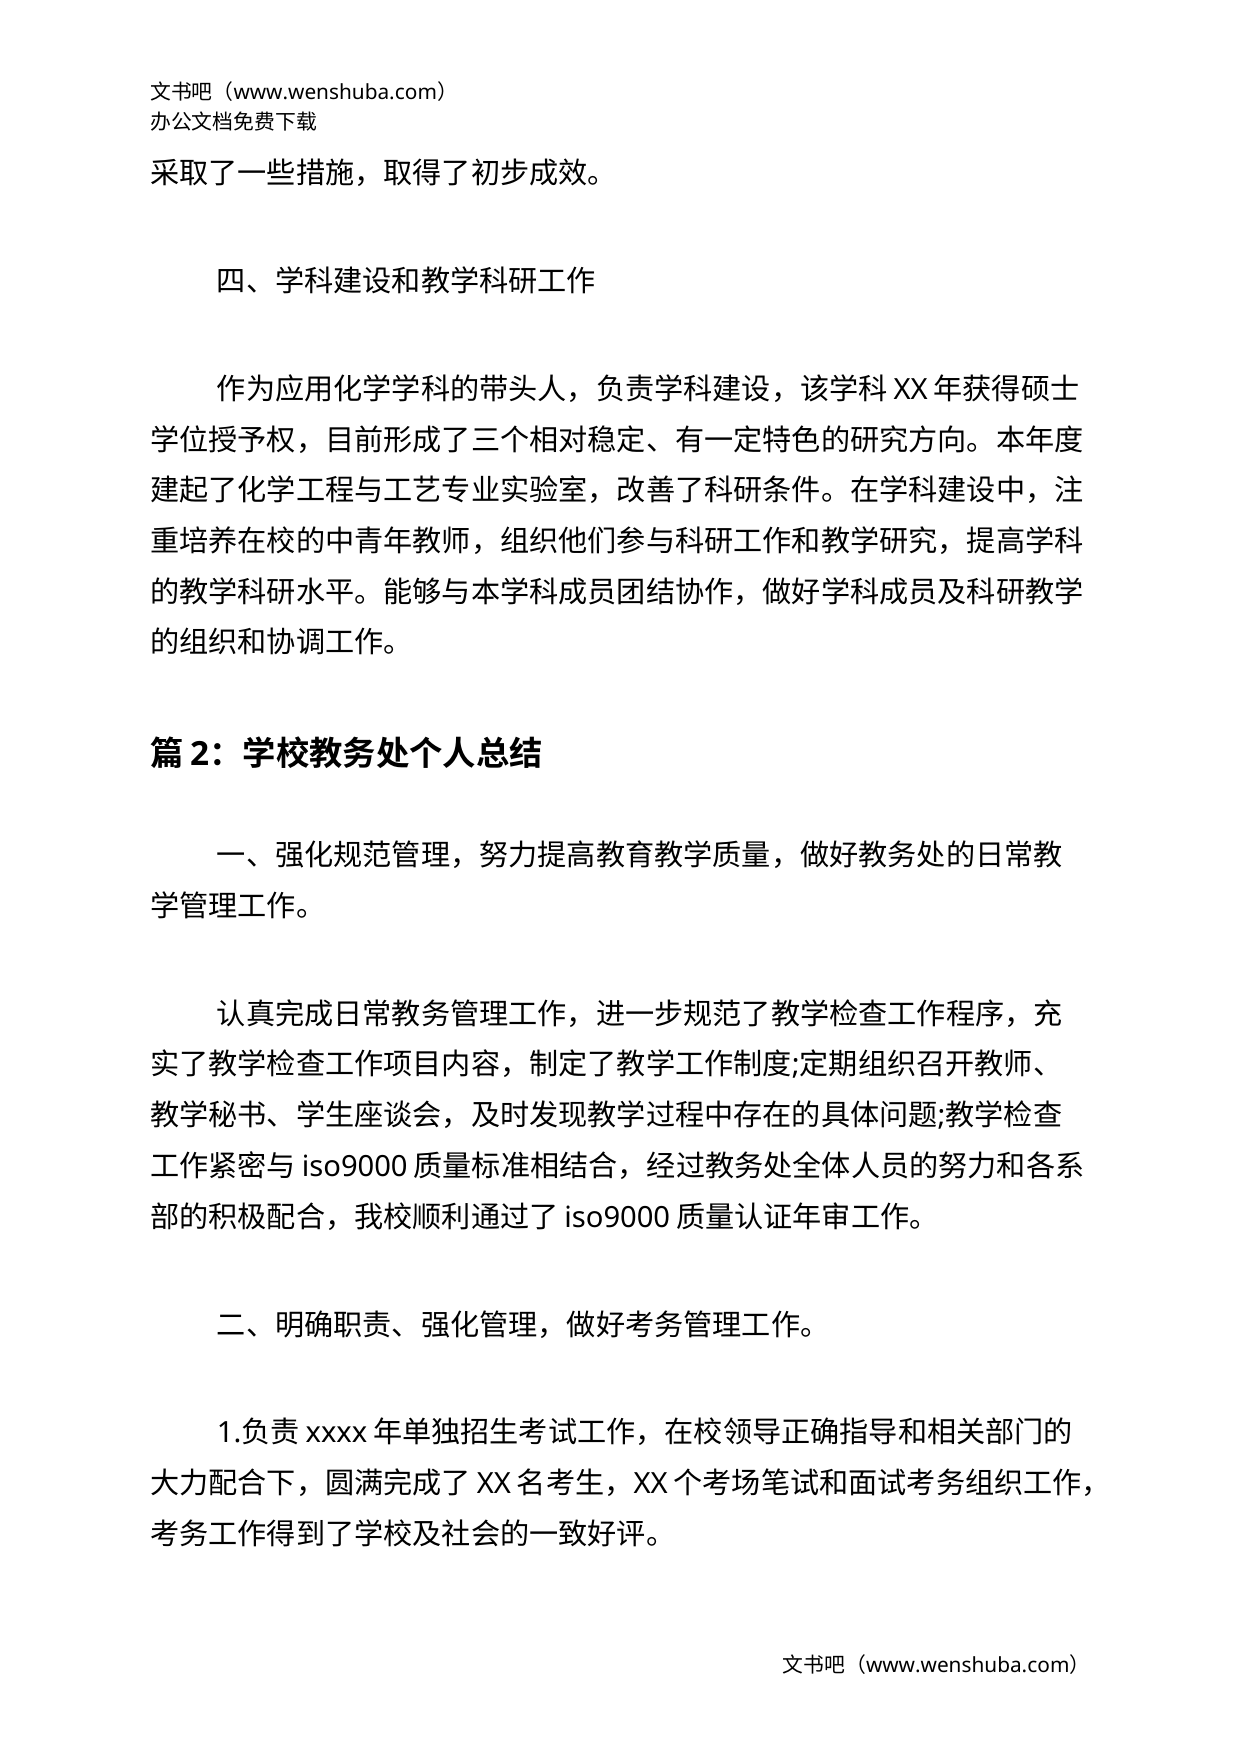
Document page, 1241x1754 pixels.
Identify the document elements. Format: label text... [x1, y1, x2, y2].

text 四、学科建设和教学科研工作 [150, 258, 1090, 300]
text 篇2：学校教务处个人总结 [150, 727, 1090, 775]
text 认真完成日常教务管理工作，进一步规范了教学检查工作程序，充实了教学检查工作项目内容，制定了教学工作制度;定期组织召开教师、教学秘书、学生座谈会，及时发现教学过程中存在的具体问题;教学检查工作紧密与iso9000质量标准相结合，经过教务处全体人员的努力和各系部的积极配合，我校顺利通过了iso9000质量认证年审工作。 [150, 990, 1090, 1236]
text 一、强化规范管理，努力提高教育教学质量，做好教务处的日常教学管理工作。 [150, 832, 1090, 925]
text 作为应用化学学科的带头人，负责学科建设，该学科XX年获得硕士学位授予权，目前形成了三个相对稳定、有一定特色的研究方向。本年度建起了化学工程与工艺专业实验室，改善了科研条件。在学科建设中，注重培养在校的中青年教师，组织他们参与科研工作和教学研究，提高学科的教学科研水平。能够与本学科成员团结协作，做好学科成员及科研教学的组织和协调工作。 [150, 365, 1090, 661]
text 二、明确职责、强化管理，做好考务管理工作。 [150, 1301, 1090, 1343]
text 1.负责xxxx年单独招生考试工作，在校领导正确指导和相关部门的大力配合下，圆满完成了XX名考生，XX个考场笔试和面试考务组织工作，考务工作得到了学校及社会的一致好评。 [150, 1409, 1090, 1553]
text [150, 150, 1090, 192]
